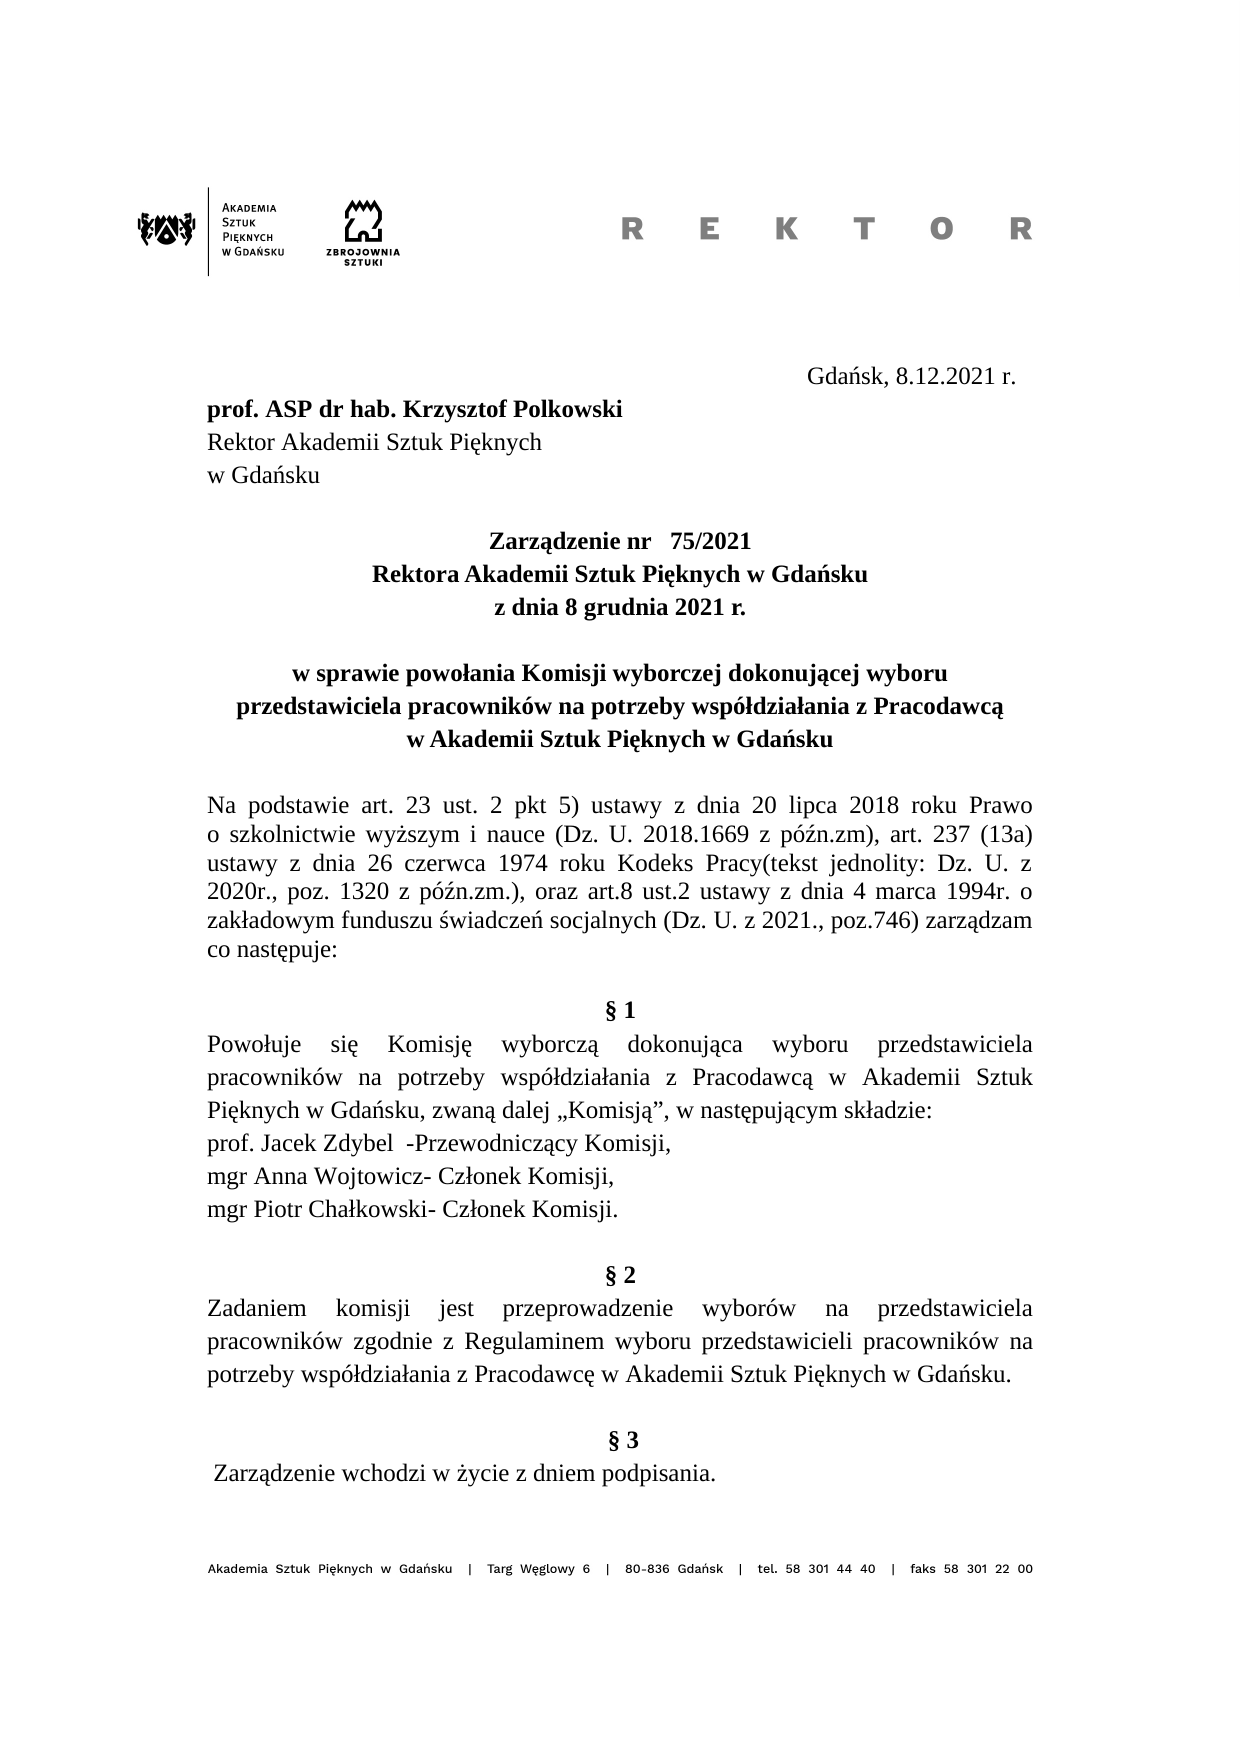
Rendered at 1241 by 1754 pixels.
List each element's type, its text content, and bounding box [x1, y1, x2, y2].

picture [0, 1547, 1241, 1754]
text Zadaniem komisji jest przeprowadzenie wyborów na przedstawiciela pracowników zgodnie z Regulaminem wyboru przedstawicieli pracowników na potrzeby współdziałania z Pracodawcę w Akademii Sztuk Pięknych w Gdańsku. [207, 1293, 1033, 1388]
text § 1 [207, 996, 1033, 1024]
text z dnia 8 grudnia 2021 r. [207, 592, 1033, 621]
text Zarządzenie wchodzi w życie z dniem podpisania. [207, 1458, 1033, 1487]
text mgr Anna Wojtowicz- Członek Komisji, [207, 1161, 1033, 1189]
text § 3 [207, 1425, 1033, 1454]
text Rektor Akademii Sztuk Pięknych [207, 427, 1033, 456]
text mgr Piotr Chałkowski- Członek Komisji. [207, 1194, 1033, 1222]
text § 2 [207, 1260, 1033, 1288]
text Gdańsk, 8.12.2021 r. [732, 361, 1033, 389]
text Na podstawie art. 23 ust. 2 pkt 5) ustawy z dnia 20 lipca 2018 roku Prawo o szkolnictwie wyższym i nauce (Dz. U. 2018.1669 z późn.zm), art. 237 (13a) ustawy z dnia 26 czerwca 1974 roku Kodeks Pracy(tekst jednolity: Dz. U. z 2020r., poz. 1320 z późn.zm.), oraz art.8 ust.2 ustawy z dnia 4 marca 1994r. o zakładowym funduszu świadczeń socjalnych (Dz. U. z 2021., poz.746) zarządzam co następuje: [207, 790, 1033, 963]
text Zarządzenie nr 75/2021 Rektora Akademii Sztuk Pięknych w Gdańsku [207, 526, 1033, 588]
text prof. Jacek Zdybel -Przewodniczący Komisji, [207, 1128, 1033, 1156]
picture [0, 1, 1240, 297]
text prof. ASP dr hab. Krzysztof Polkowski [207, 394, 1033, 423]
text Powołuje się Komisję wyborczą dokonująca wyboru przedstawiciela pracowników na potrzeby współdziałania z Pracodawcą w Akademii Sztuk Pięknych w Gdańsku, zwaną dalej „Komisją”, w następującym składzie: [207, 1029, 1033, 1123]
text w sprawie powołania Komisji wyborczej dokonującej wyboru przedstawiciela pracowników na potrzeby współdziałania z Pracodawcą w Akademii Sztuk Pięknych w Gdańsku [207, 658, 1033, 753]
text w Gdańsku [207, 460, 1033, 489]
